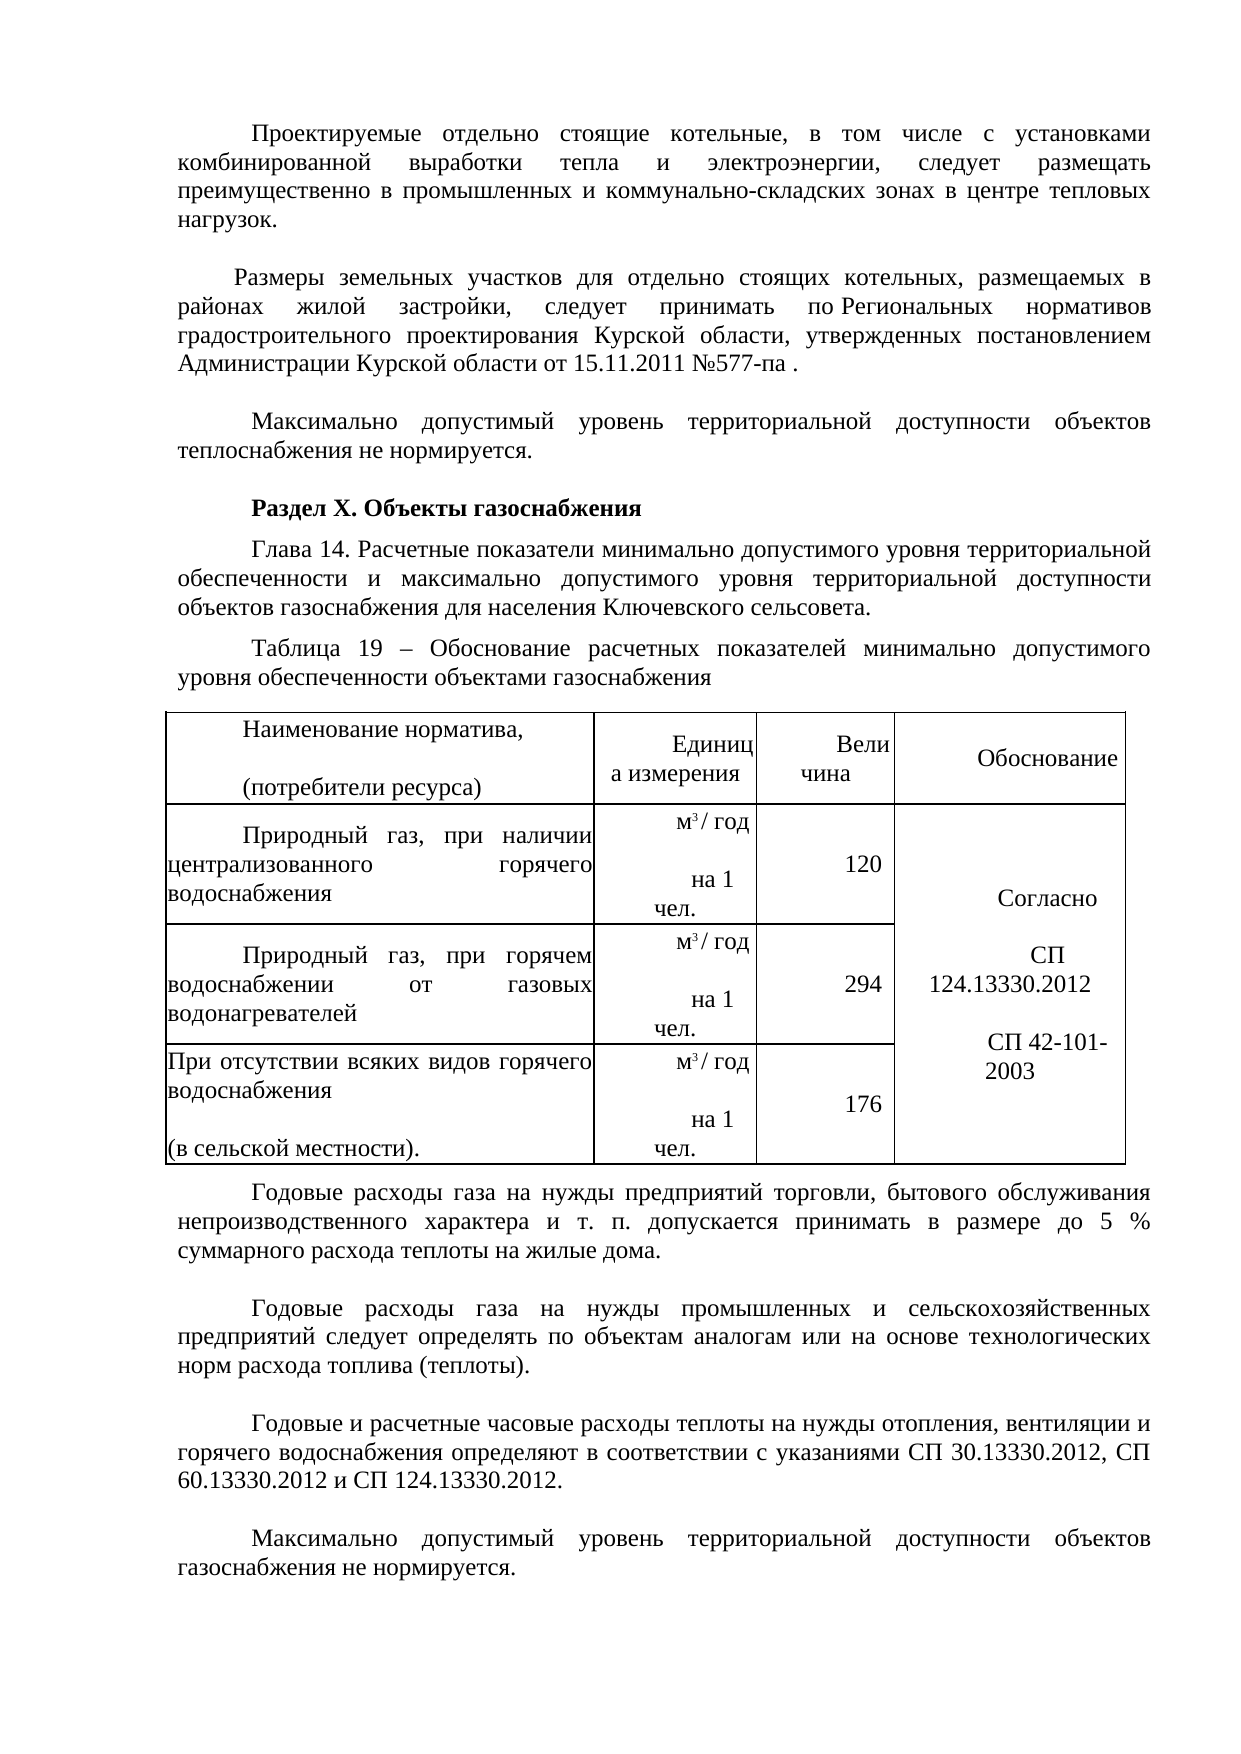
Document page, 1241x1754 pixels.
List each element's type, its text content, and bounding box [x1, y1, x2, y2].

text Размеры земельных участков для отдельно стоящих котельных, размещаемых в районах жилой застройки, следует принимать по Региональных нормативов градостроительного проектирования Курской области, утвержденных постановлением Администрации Курской области от 15.11.2011 №577-па . [177, 262, 1152, 377]
text Максимально допустимый уровень территориальной доступности объектов теплоснабжения не нормируется. [177, 406, 1152, 464]
text Годовые и расчетные часовые расходы теплоты на нужды отопления, вентиляции и горячего водоснабжения определяют в соответствии с указаниями СП 30.13330.2012, СП 60.13330.2012 и СП 124.13330.2012. [177, 1408, 1152, 1494]
table_cell 120 [757, 805, 894, 923]
text Годовые расходы газа на нужды промышленных и сельскохозяйственных предприятий следует определять по объектам аналогам или на основе технологических норм расхода топлива (теплоты). [177, 1293, 1152, 1379]
table_header Величина [757, 713, 894, 803]
text Максимально допустимый уровень территориальной доступности объектов газоснабжения не нормируется. [177, 1523, 1152, 1581]
table_cell Природный газ, при горячем водоснабжении от газовых водонагревателей [167, 925, 593, 1043]
table_cell Согласно СП 124.13330.2012 СП 42-101-2003 [895, 805, 1125, 1163]
text Таблица 19 – Обоснование расчетных показателей минимально допустимого уровня обеспеченности объектами газоснабжения [177, 633, 1152, 691]
table_cell м3 / год на 1 чел. [595, 1045, 756, 1163]
table_cell 176 [757, 1045, 894, 1163]
text Раздел X. Объекты газоснабжения [177, 493, 1152, 522]
table_cell 294 [757, 925, 894, 1043]
table_cell м3 / год на 1 чел. [595, 925, 756, 1043]
table_cell Природный газ, при наличии централизованного горячего водоснабжения [167, 805, 593, 923]
table_header Единица измерения [595, 713, 756, 803]
table_cell м3 / год на 1 чел. [595, 805, 756, 923]
table_header Обоснование [895, 713, 1125, 803]
text Проектируемые отдельно стоящие котельные, в том числе с установками комбинированной выработки тепла и электроэнергии, следует размещать преимущественно в промышленных и коммунально-складских зонах в центре тепловых нагрузок. [177, 118, 1152, 233]
text Годовые расходы газа на нужды предприятий торговли, бытового обслуживания непроизводственного характера и т. п. допускается принимать в размере до 5 % суммарного расхода теплоты на жилые дома. [177, 1177, 1152, 1263]
text Глава 14. Расчетные показатели минимально допустимого уровня территориальной обеспеченности и максимально допустимого уровня территориальной доступности объектов газоснабжения для населения Ключевского сельсовета. [177, 534, 1152, 621]
table_cell При отсутствии всяких видов горячего водоснабжения (в сельской местности). [167, 1045, 593, 1163]
table_header Наименование норматива, (потребители ресурса) [167, 713, 593, 803]
